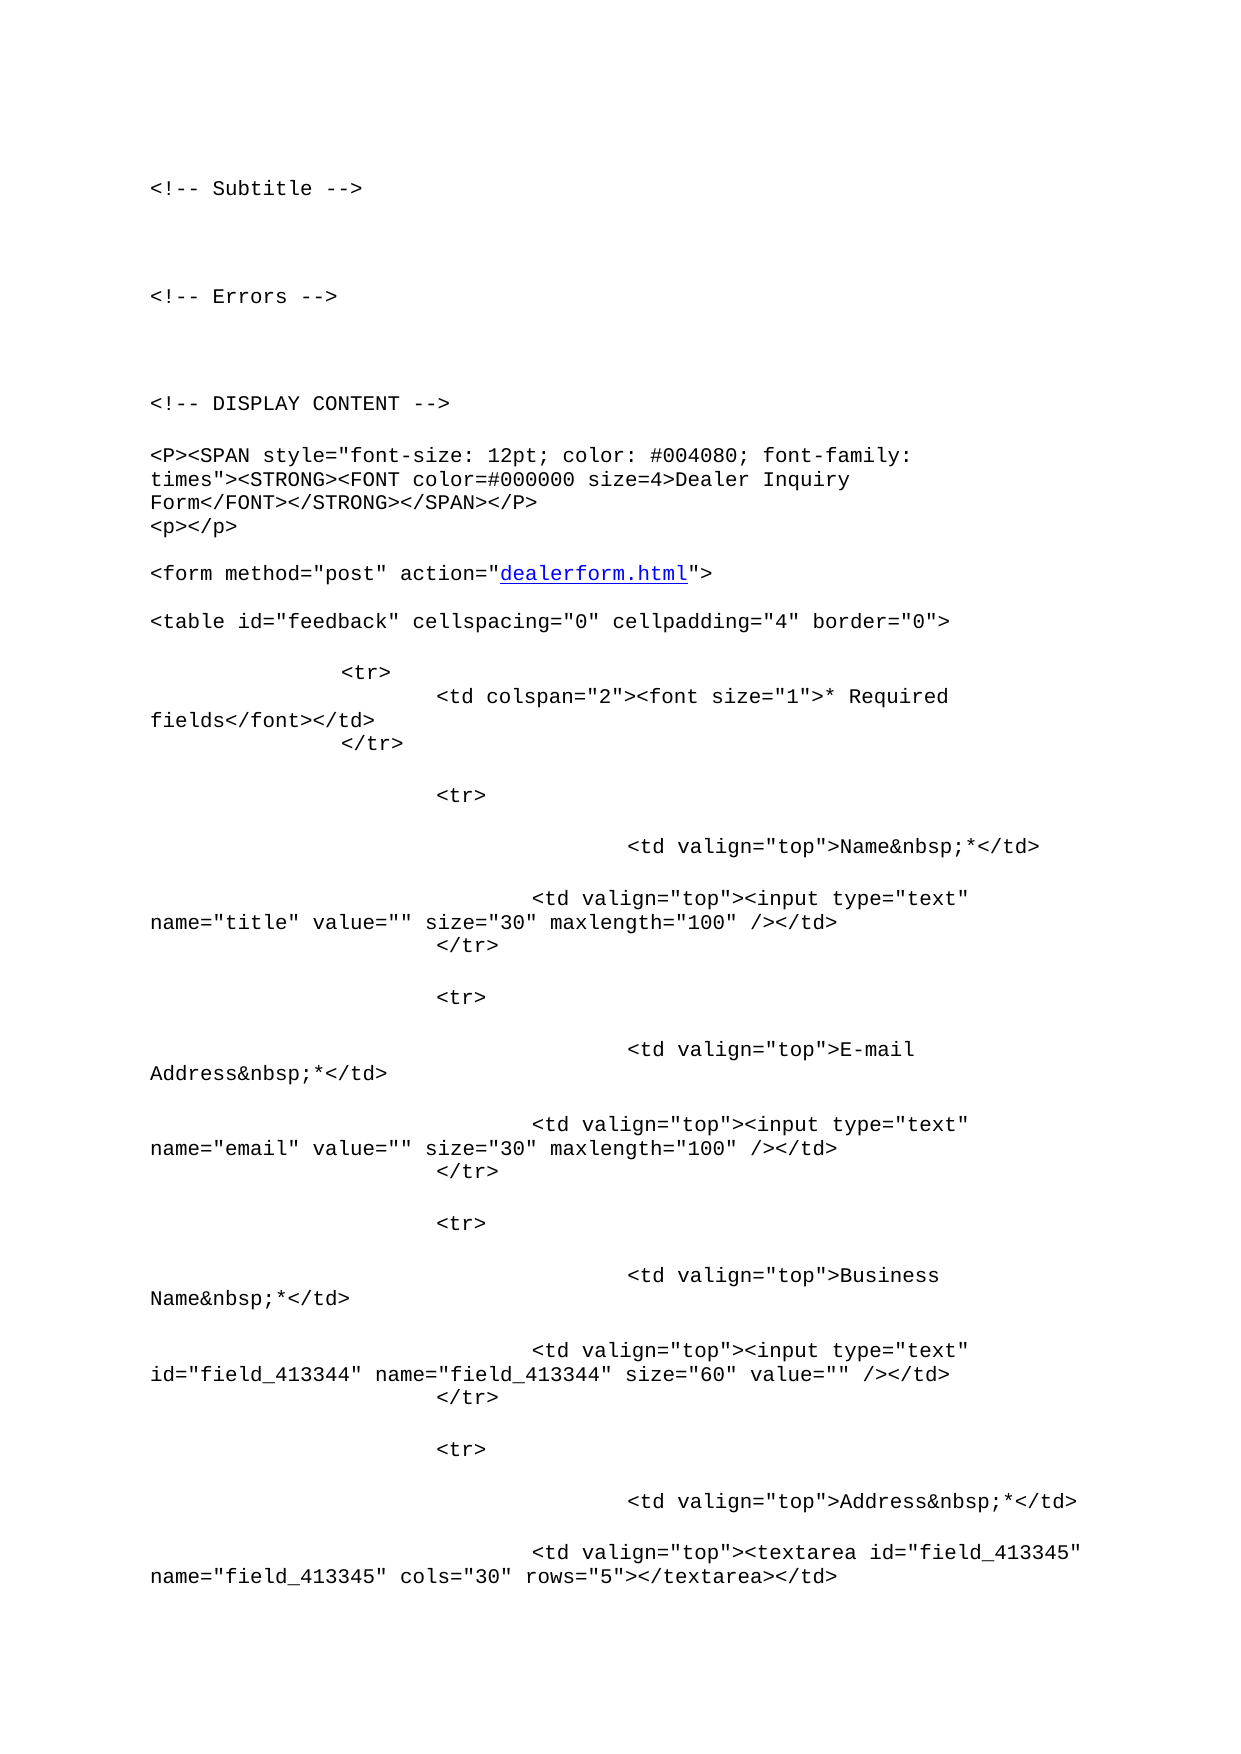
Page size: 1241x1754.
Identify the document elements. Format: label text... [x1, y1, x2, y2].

text <td valign="top">Address&nbsp;*</td> [150, 1491, 1090, 1514]
text </tr> [150, 733, 1090, 757]
text <table id="feedback" cellspacing="0" cellpadding="4" border="0"> [150, 611, 1090, 634]
text </tr> [150, 1387, 1090, 1411]
text <tr> [150, 785, 1090, 808]
text <td valign="top"><input type="text" name="title" value="" size="30" maxlength="100" /></td> [150, 888, 1090, 936]
text <td colspan="2"><font size="1">* Required fields</font></td> [150, 686, 1090, 733]
text <td valign="top">Business Name&nbsp;*</td> [150, 1265, 1090, 1312]
text <tr> [150, 1213, 1090, 1237]
text <p></p> [150, 516, 1090, 540]
text <td valign="top"><input type="text" id="field_413344" name="field_413344" size="60" value="" /></td> [150, 1340, 1090, 1387]
text <td valign="top"><input type="text" name="email" value="" size="30" maxlength="100" /></td> [150, 1114, 1090, 1161]
text <tr> [150, 987, 1090, 1011]
text <!-- Errors --> [150, 258, 1090, 309]
text <tr> [150, 1439, 1090, 1463]
text <!-- Subtitle --> [150, 150, 1090, 202]
text <P><SPAN style="font-size: 12pt; color: #004080; font-family: times"><STRONG><FONT color=#000000 size=4>Dealer Inquiry Form</FONT></STRONG></SPAN></P> [150, 417, 1090, 516]
text </tr> [150, 936, 1090, 959]
text <td valign="top">Name&nbsp;*</td> [150, 837, 1090, 860]
text <form method="post" action="dealerform.html"> [150, 563, 1090, 587]
text <td valign="top">E-mail Address&nbsp;*</td> [150, 1039, 1090, 1086]
text <!-- DISPLAY CONTENT --> [150, 365, 1090, 417]
text <tr> [150, 662, 1090, 686]
text <td valign="top"><textarea id="field_413345" name="field_413345" cols="30" rows="5"></textarea></td> [150, 1542, 1090, 1590]
text </tr> [150, 1161, 1090, 1185]
